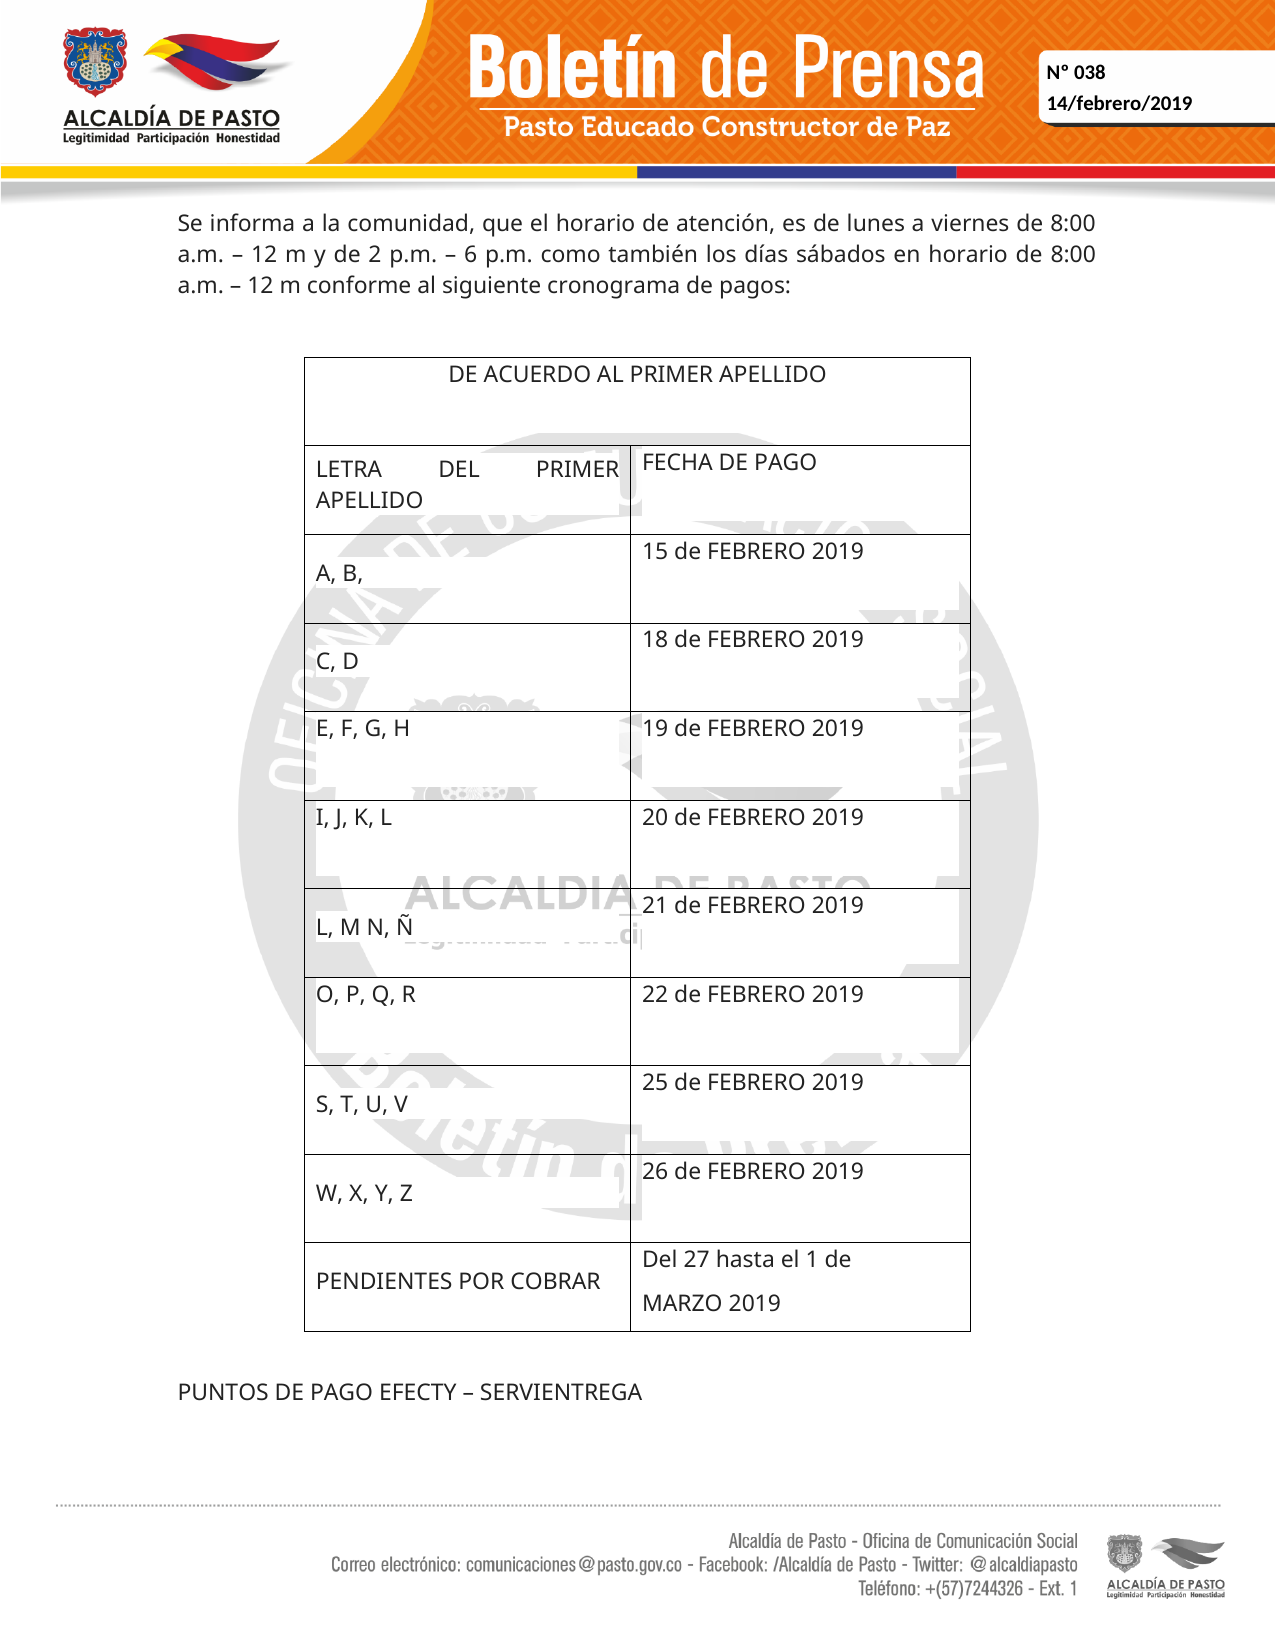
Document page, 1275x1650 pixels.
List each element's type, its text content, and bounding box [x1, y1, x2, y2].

table_cell E, F, G, H [305, 712, 630, 799]
table_cell 25 de FEBRERO 2019 [631, 1066, 970, 1154]
table_cell 19 de FEBRERO 2019 [631, 712, 970, 799]
table_cell LETRA DEL PRIMER APELLIDO [305, 446, 630, 534]
table_cell Del 27 hasta el 1 de MARZO 2019 [631, 1243, 970, 1331]
table_cell I, J, K, L [305, 801, 630, 888]
table_cell 20 de FEBRERO 2019 [631, 801, 970, 888]
table_cell 26 de FEBRERO 2019 [631, 1155, 970, 1242]
table_cell A, B, [305, 535, 630, 622]
table_cell FECHA DE PAGO [631, 446, 970, 534]
table_cell 15 de FEBRERO 2019 [631, 535, 970, 622]
text Se informa a la comunidad, que el horario de atención, es de lunes a viernes de 8:00 a.m. – 12 m y de 2 p.m. – 6 p.m. como también los días sábados en horario de 8:00 a.m. – 12 m conforme al siguiente cronograma de pagos: [177, 207, 1098, 301]
table_header DE ACUERDO AL PRIMER APELLIDO [305, 358, 970, 445]
table_cell 22 de FEBRERO 2019 [631, 978, 970, 1065]
table_cell 18 de FEBRERO 2019 [631, 624, 970, 711]
table_cell C, D [305, 624, 630, 711]
table_cell PENDIENTES POR COBRAR [305, 1243, 630, 1331]
text PUNTOS DE PAGO EFECTY – SERVIENTREGA [177, 1376, 1098, 1407]
table_cell O, P, Q, R [305, 978, 630, 1065]
picture [0, 0, 1275, 1645]
table_cell S, T, U, V [305, 1066, 630, 1154]
table_cell W, X, Y, Z [305, 1155, 630, 1242]
table_cell L, M N, Ñ [305, 889, 630, 977]
table_cell 21 de FEBRERO 2019 [631, 889, 970, 977]
